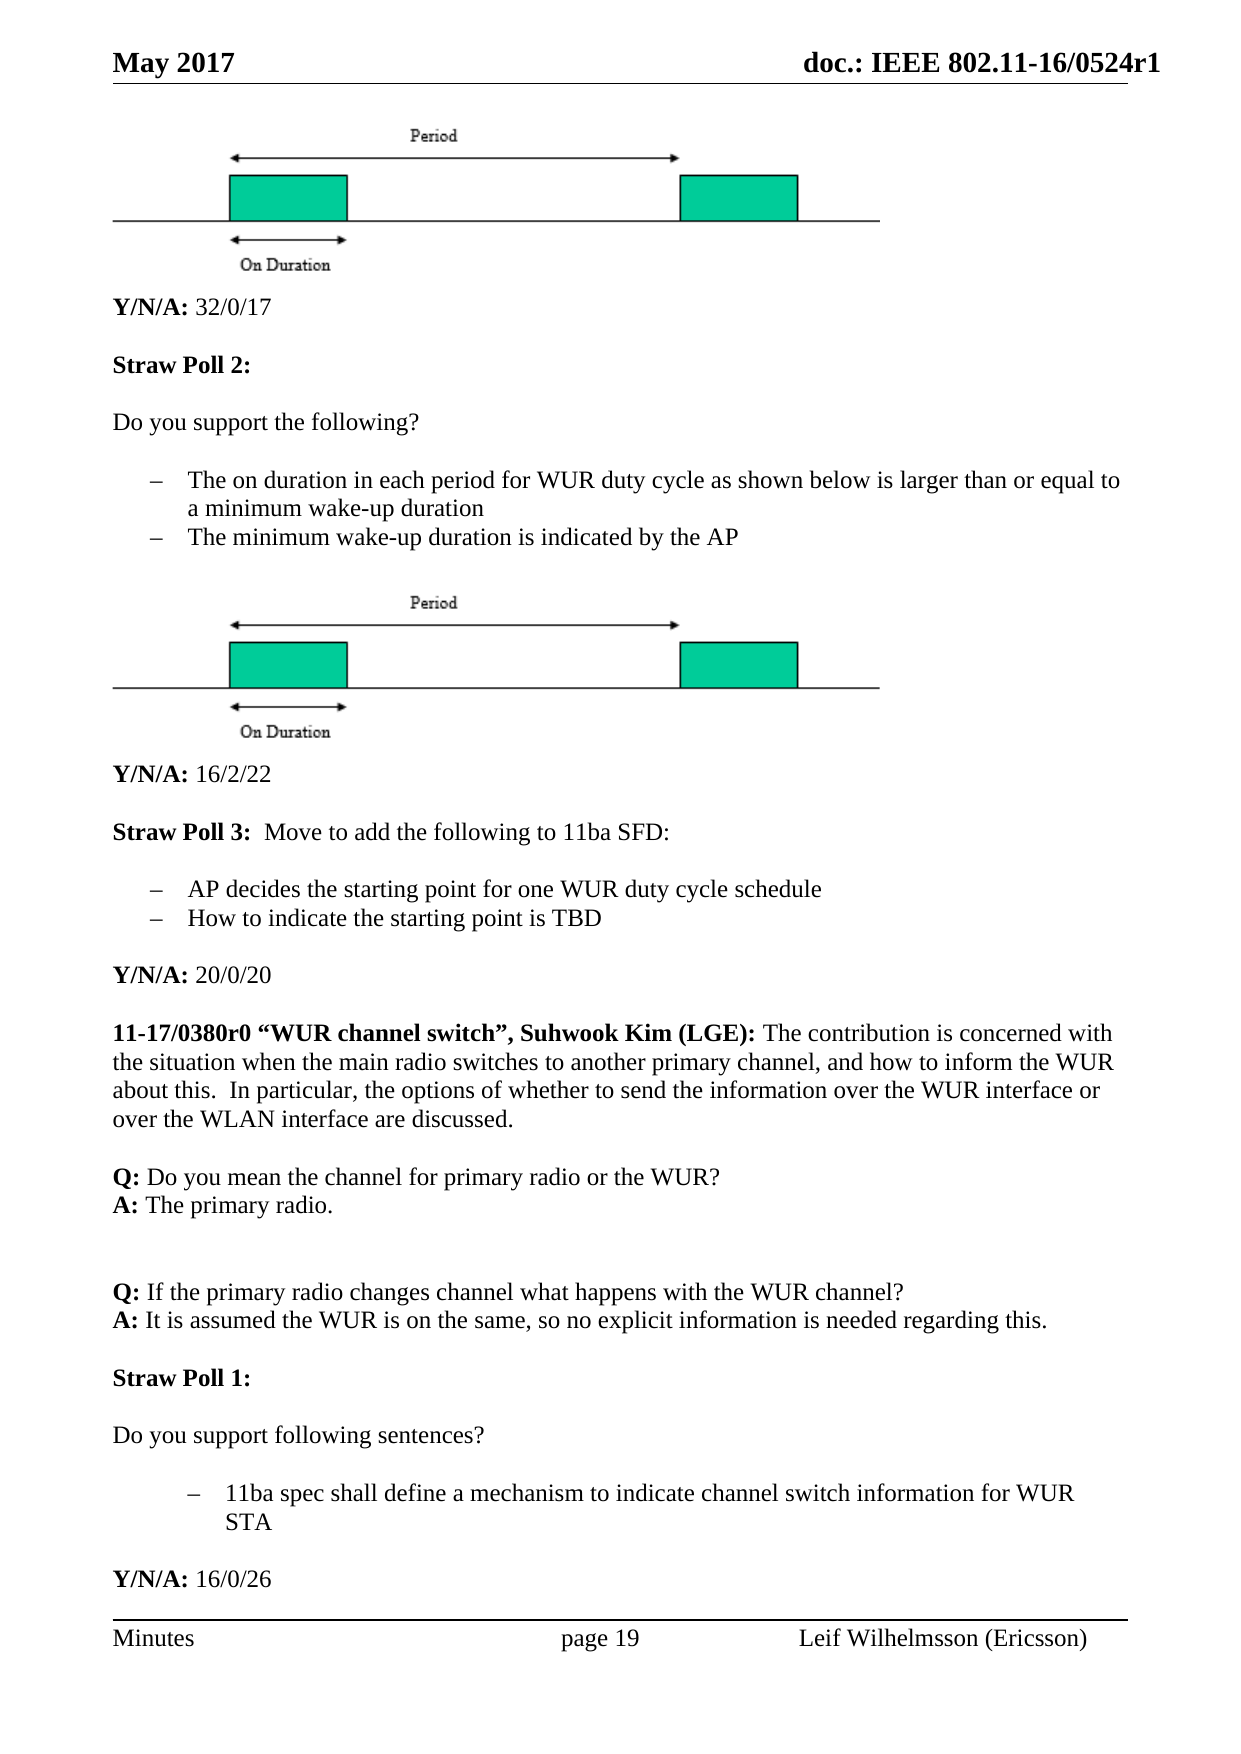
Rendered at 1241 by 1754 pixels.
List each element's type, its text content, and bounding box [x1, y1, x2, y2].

list The minimum wake-up duration is indicated by the AP [150, 522, 1128, 551]
list The on duration in each period for WUR duty cycle as shown below is larger than or equal to a minimum wake-up duration [150, 465, 1128, 522]
text Straw Poll 3: Move to add the following to 11ba SFD: [112, 817, 1128, 846]
text A: The primary radio. [112, 1191, 1128, 1219]
text Straw Poll 1: [112, 1363, 1128, 1392]
text Y/N/A: 16/2/22 [112, 759, 1128, 788]
text Straw Poll 2: [112, 350, 1128, 378]
text Q: Do you mean the channel for primary radio or the WUR? [112, 1162, 1128, 1191]
list How to indicate the starting point is TBD [150, 903, 1128, 932]
picture [112, 112, 880, 293]
text Y/N/A: 16/0/26 [112, 1564, 1128, 1593]
list AP decides the starting point for one WUR duty cycle schedule [150, 874, 1128, 903]
text A: It is assumed the WUR is on the same, so no explicit information is needed regarding this. [112, 1306, 1128, 1334]
list 11ba spec shall define a mechanism to indicate channel switch information for WUR STA [187, 1478, 1128, 1536]
text Do you support the following? [112, 407, 1128, 436]
picture [112, 579, 880, 760]
text Do you support following sentences? [112, 1421, 1128, 1449]
text Y/N/A: 20/0/20 [112, 961, 1128, 989]
text 11-17/0380r0 “WUR channel switch”, Suhwook Kim (LGE): The contribution is concerned with the situation when the main radio switches to another primary channel, and how to inform the WUR about this. In particular, the options of whether to send the information over the WUR interface or over the WLAN interface are discussed. [112, 1018, 1128, 1133]
text Y/N/A: 32/0/17 [112, 292, 1128, 321]
text Q: If the primary radio changes channel what happens with the WUR channel? [112, 1277, 1128, 1306]
